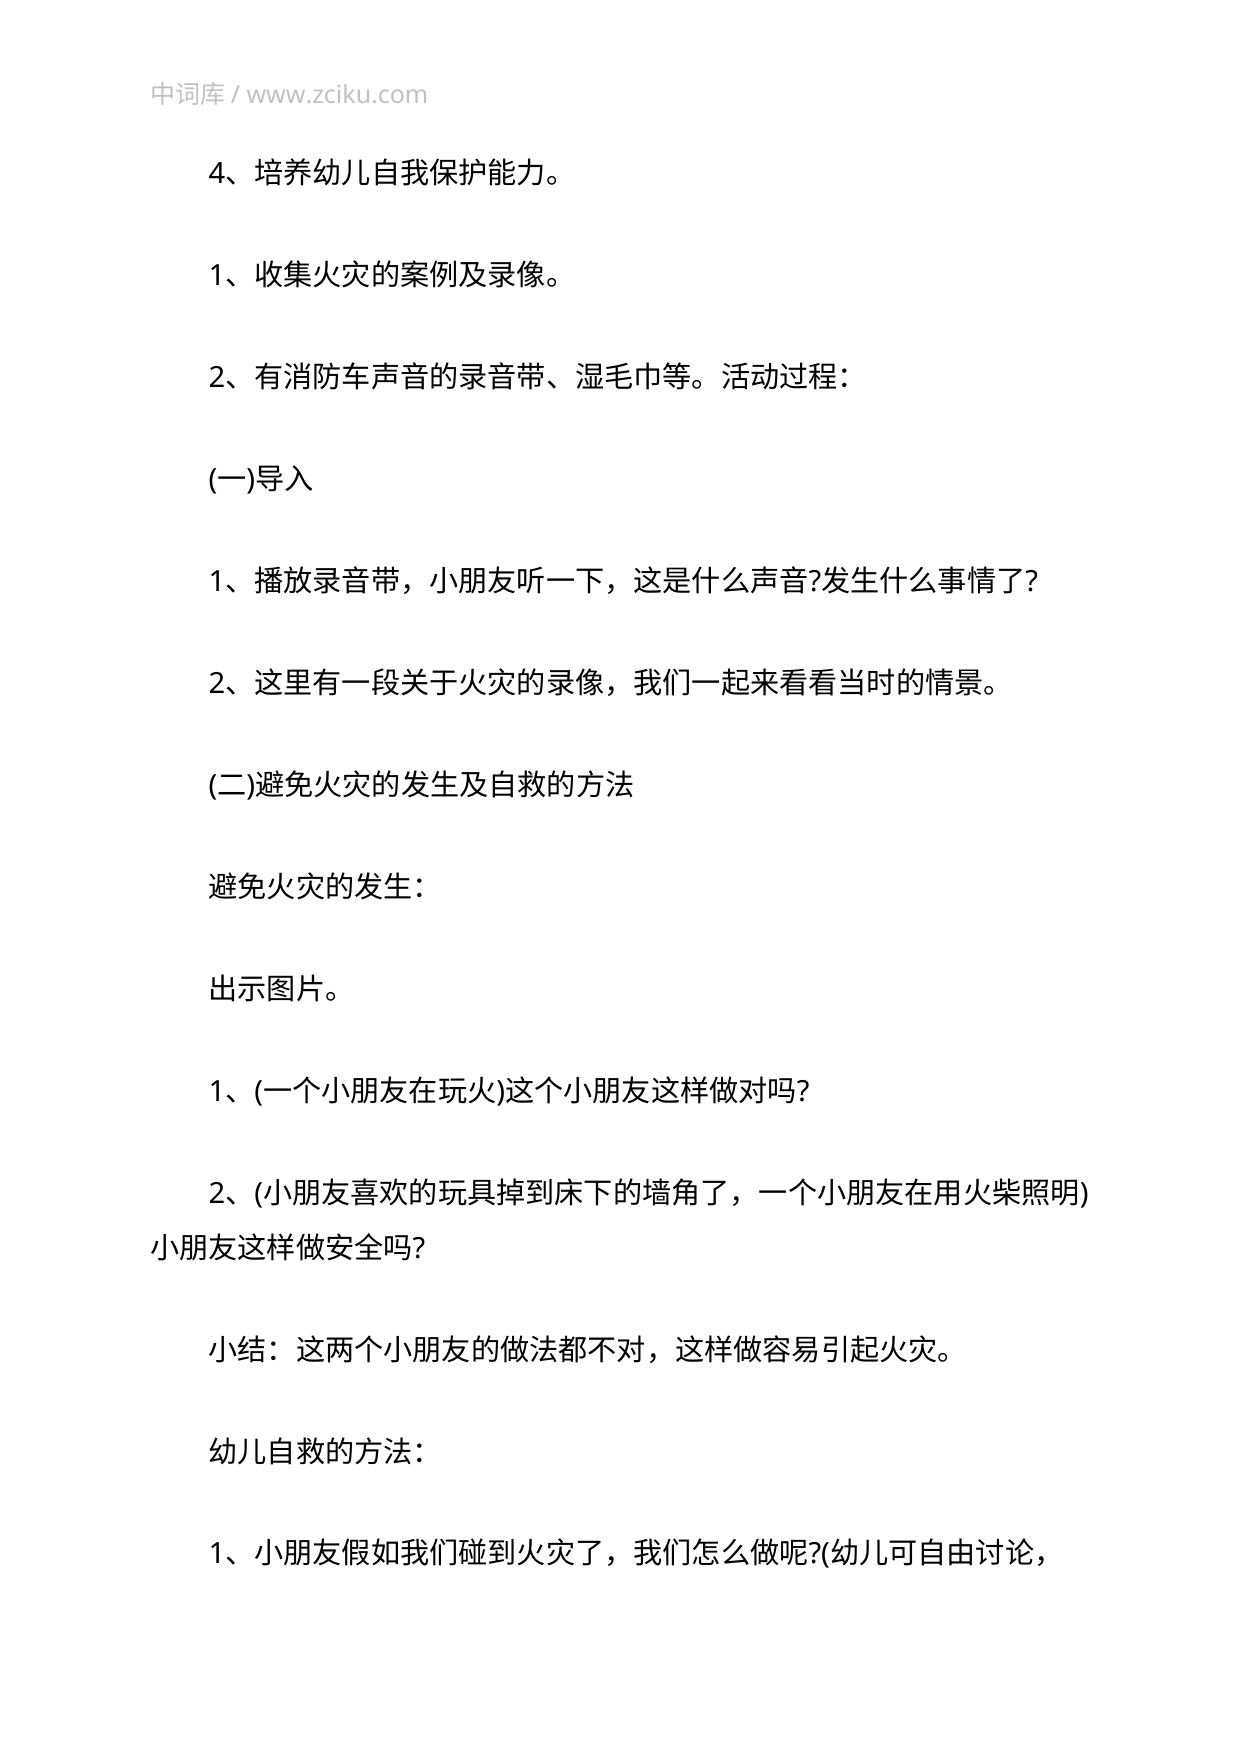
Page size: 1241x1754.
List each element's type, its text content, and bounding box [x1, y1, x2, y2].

text 出示图片。 [150, 966, 1090, 1008]
text 幼儿自救的方法： [150, 1428, 1090, 1470]
text 2、这里有一段关于火灾的录像，我们一起来看看当时的情景。 [150, 660, 1090, 702]
text 避免火灾的发生： [150, 864, 1090, 906]
text 小结：这两个小朋友的做法都不对，这样做容易引起火灾。 [150, 1326, 1090, 1369]
text (一)导入 [150, 456, 1090, 498]
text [150, 1530, 1090, 1572]
text 1、播放录音带，小朋友听一下，这是什么声音?发生什么事情了? [150, 558, 1090, 600]
text 2、有消防车声音的录音带、湿毛巾等。活动过程： [150, 354, 1090, 396]
text 4、培养幼儿自我保护能力。 [150, 150, 1090, 192]
text 2、(小朋友喜欢的玩具掉到床下的墙角了，一个小朋友在用火柴照明)小朋友这样做安全吗? [150, 1169, 1090, 1267]
text 1、(一个小朋友在玩火)这个小朋友这样做对吗? [150, 1067, 1090, 1110]
text 1、收集火灾的案例及录像。 [150, 252, 1090, 294]
text (二)避免火灾的发生及自救的方法 [150, 762, 1090, 804]
